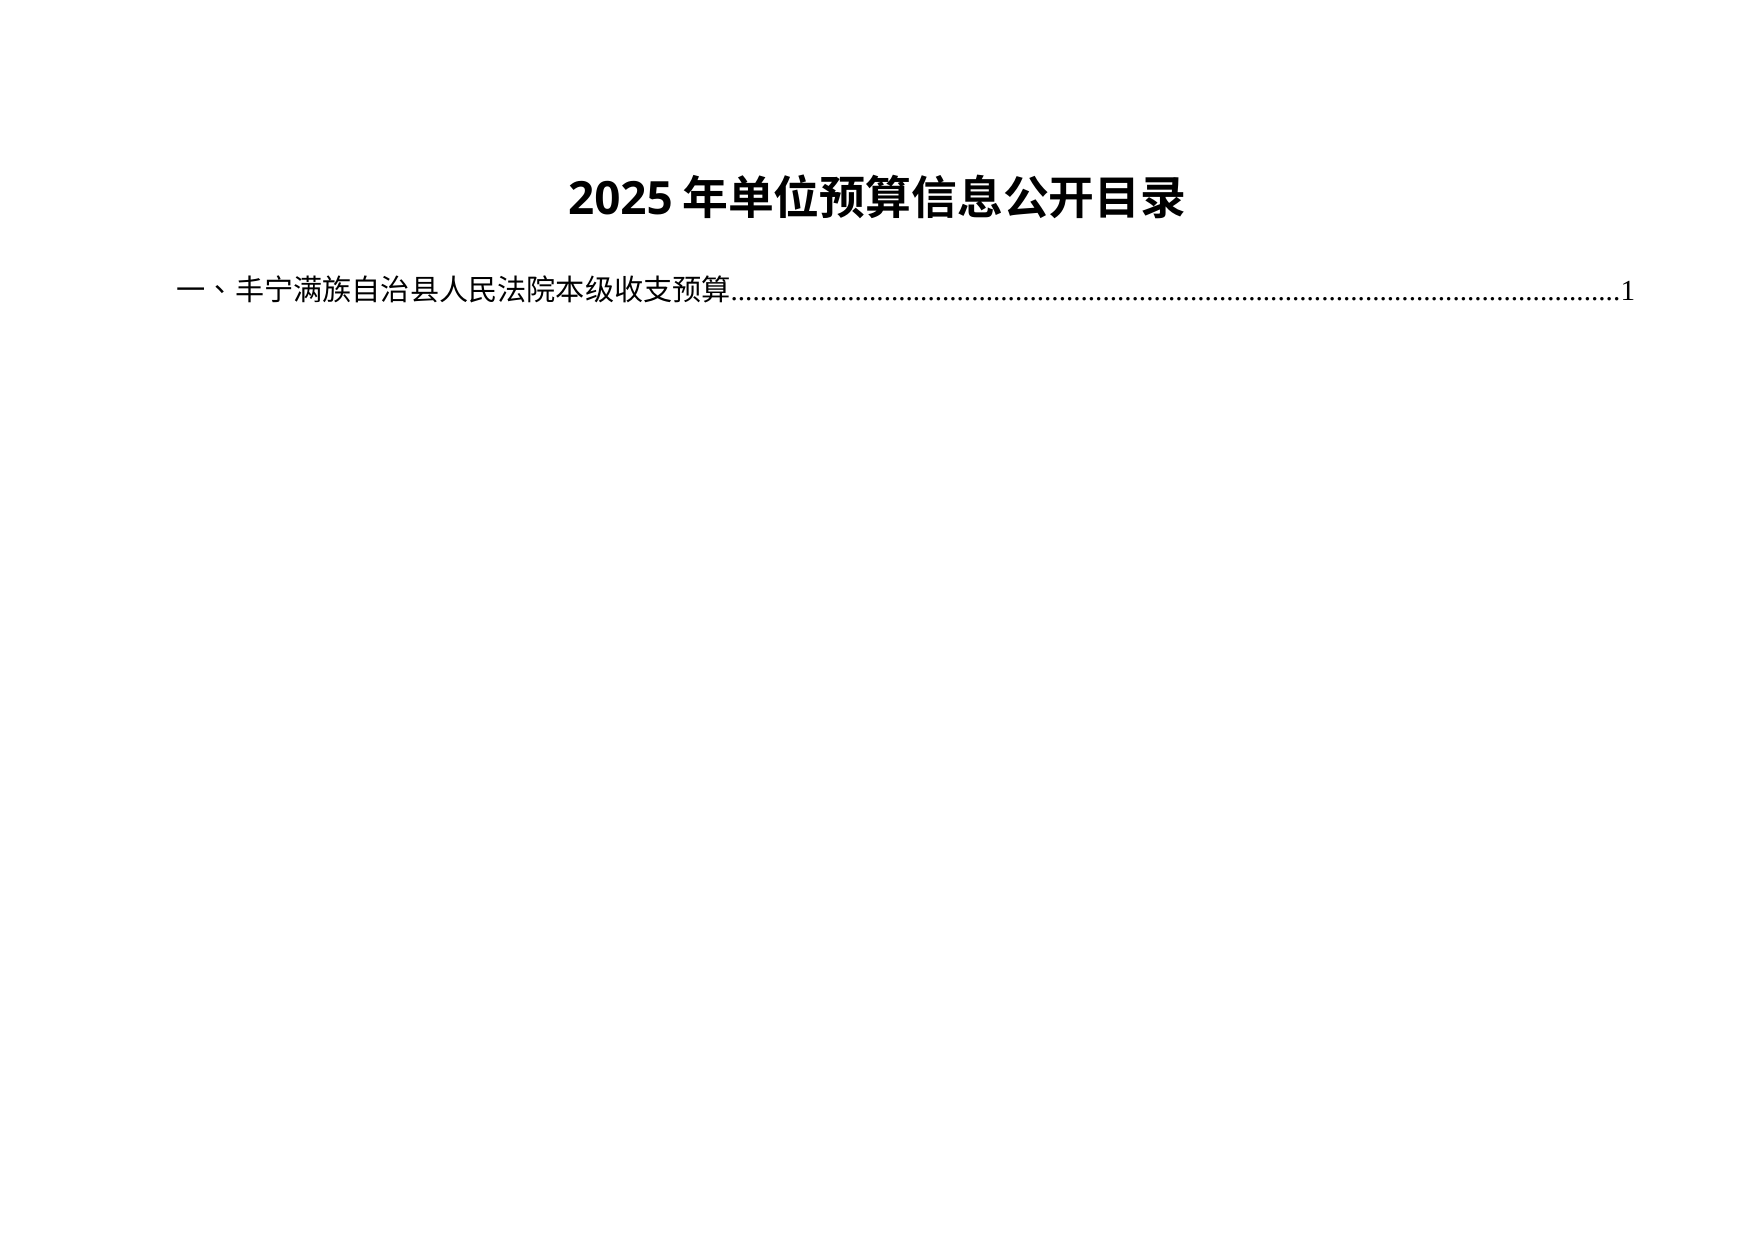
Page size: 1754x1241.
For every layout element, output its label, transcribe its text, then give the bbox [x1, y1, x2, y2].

text 一、丰宁满族自治县人民法院本级收支预算 1 [118, 269, 1636, 309]
text 2025年单位预算信息公开目录 [118, 165, 1636, 228]
